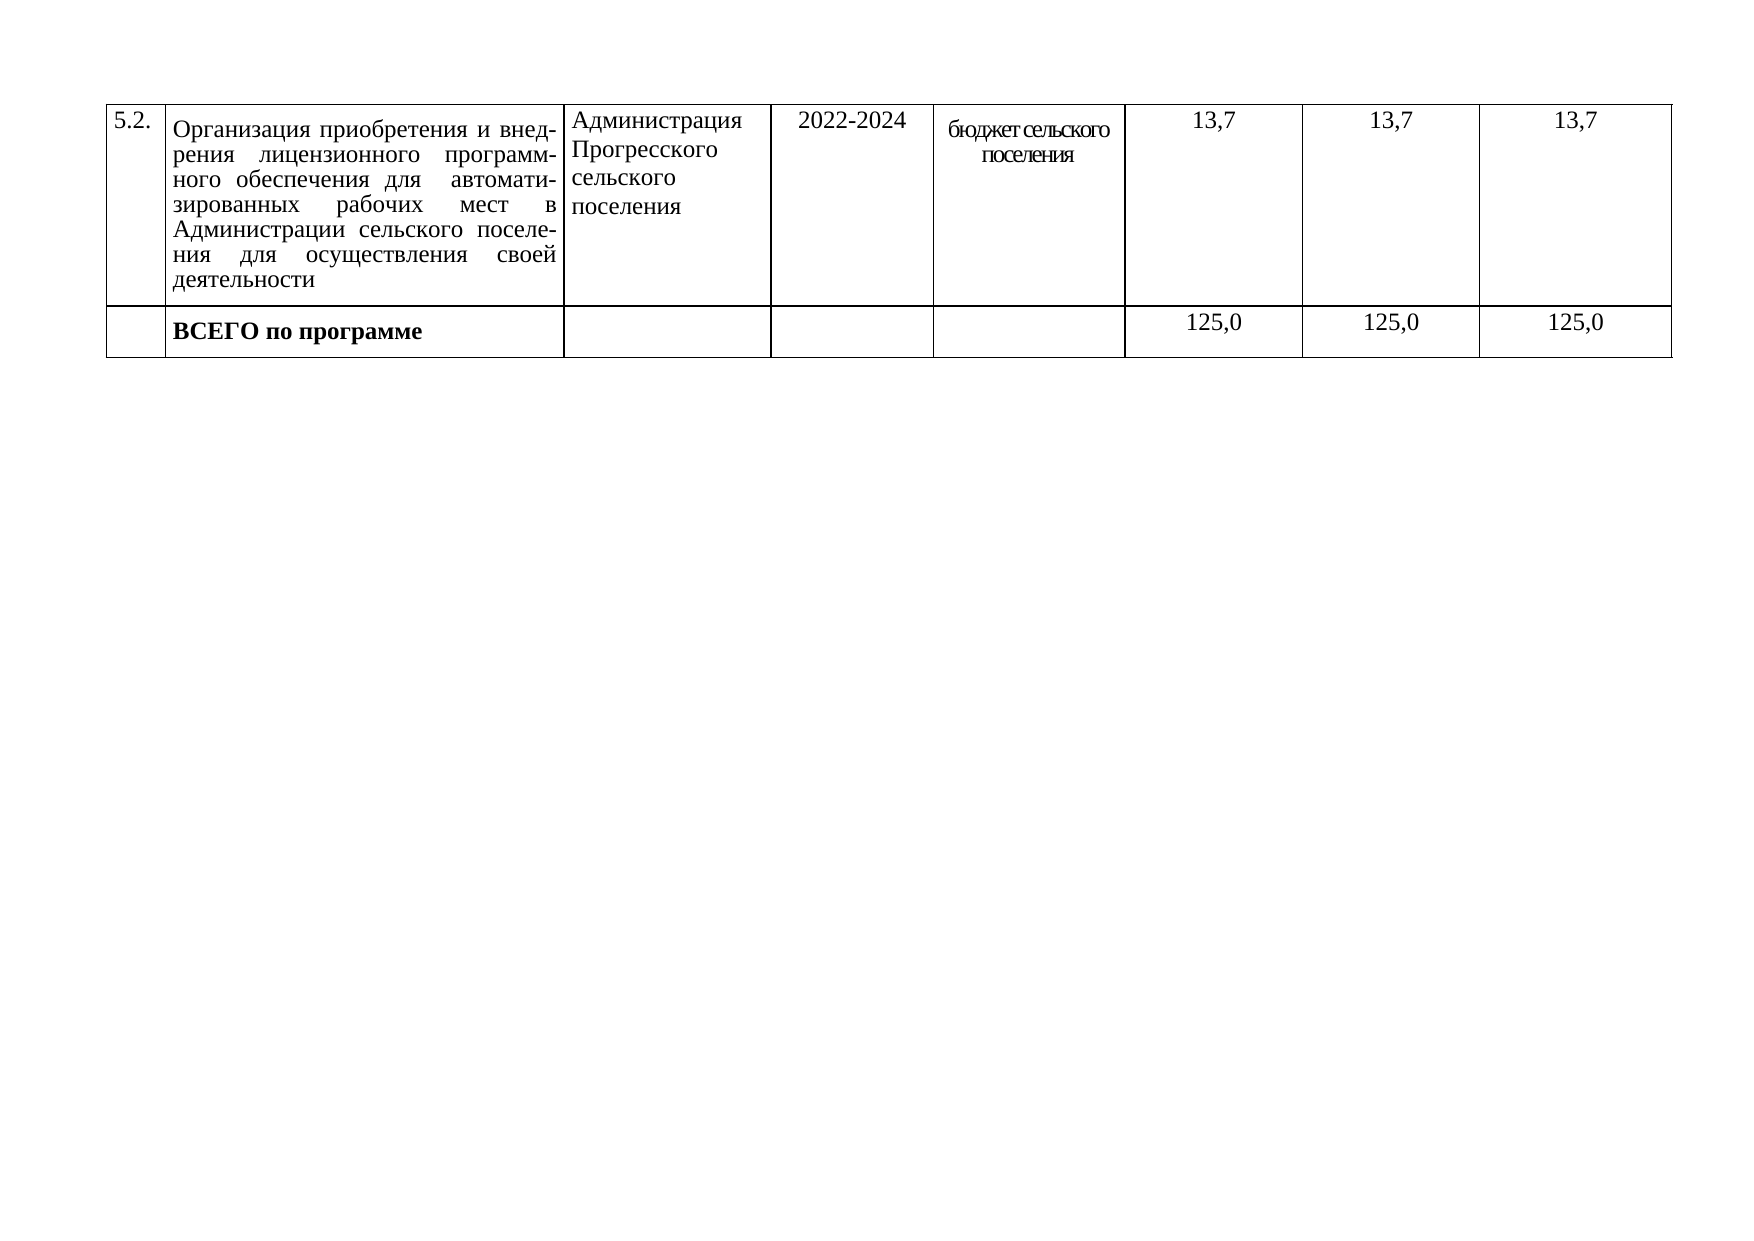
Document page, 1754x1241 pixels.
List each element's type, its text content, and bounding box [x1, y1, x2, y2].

table_cell ВСЕГО по программе [166, 307, 563, 357]
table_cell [565, 105, 770, 305]
table_cell 13,7 [1480, 105, 1671, 305]
table_cell 2022-2024 [772, 105, 933, 305]
table_cell 125,0 [1126, 307, 1302, 357]
table_cell [565, 307, 770, 357]
table_cell 125,0 [1480, 307, 1671, 357]
table_cell [934, 307, 1124, 357]
table_cell 13,7 [1303, 105, 1479, 305]
table_cell 5.2. [107, 105, 165, 305]
table_cell 125,0 [1303, 307, 1479, 357]
table_cell Организация приобретения и внед-рения лицензионного программ-ного обеспечения для автомати-зированных рабочих мест в Администрации сельского поселе-ния для осуществления своей деятельности [166, 105, 563, 305]
table_cell 13,7 [1126, 105, 1302, 305]
table_cell [772, 307, 933, 357]
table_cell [934, 105, 1124, 305]
table_cell [107, 307, 165, 357]
